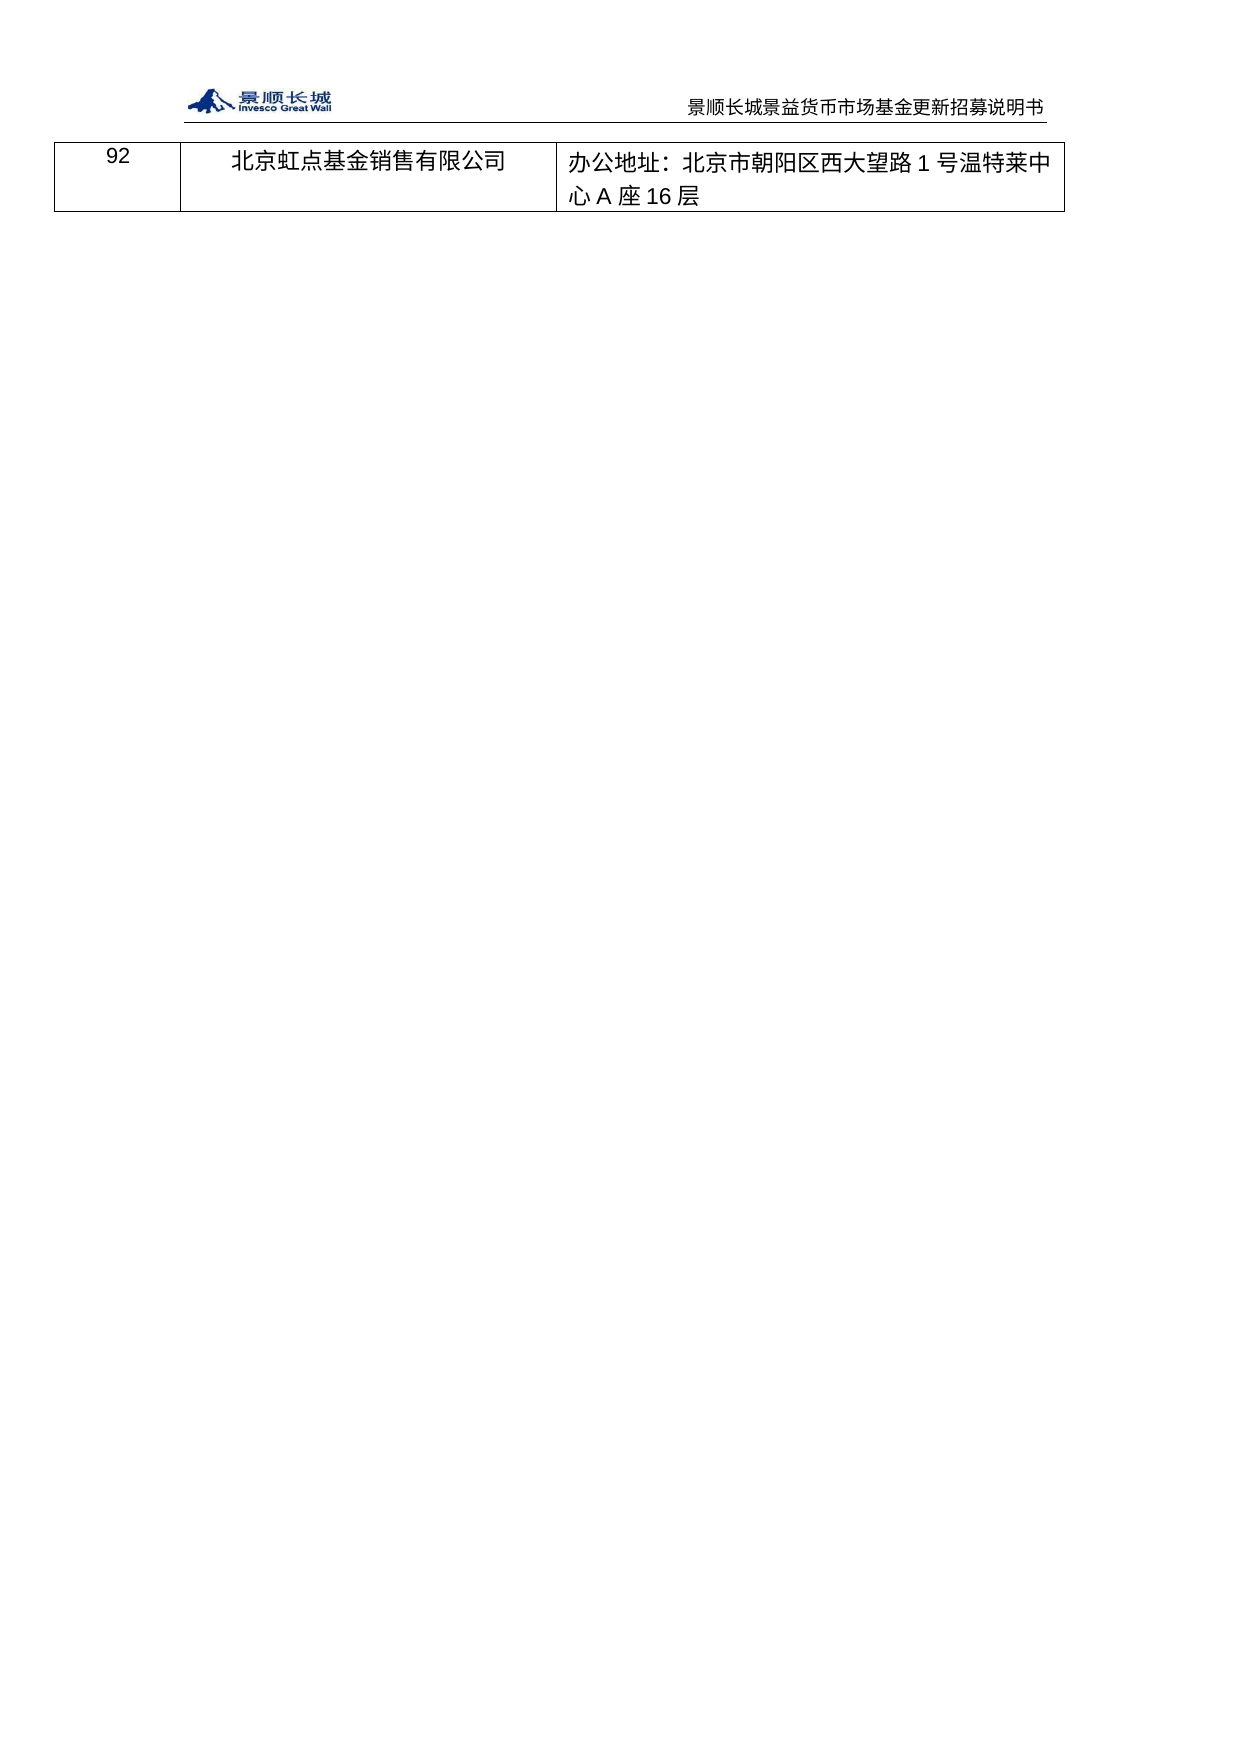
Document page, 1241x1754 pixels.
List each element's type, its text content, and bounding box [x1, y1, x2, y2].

picture [187, 88, 332, 114]
table_cell 北京虹点基金销售有限公司 [181, 143, 556, 211]
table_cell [557, 143, 1064, 211]
table_cell 92 [55, 143, 180, 211]
